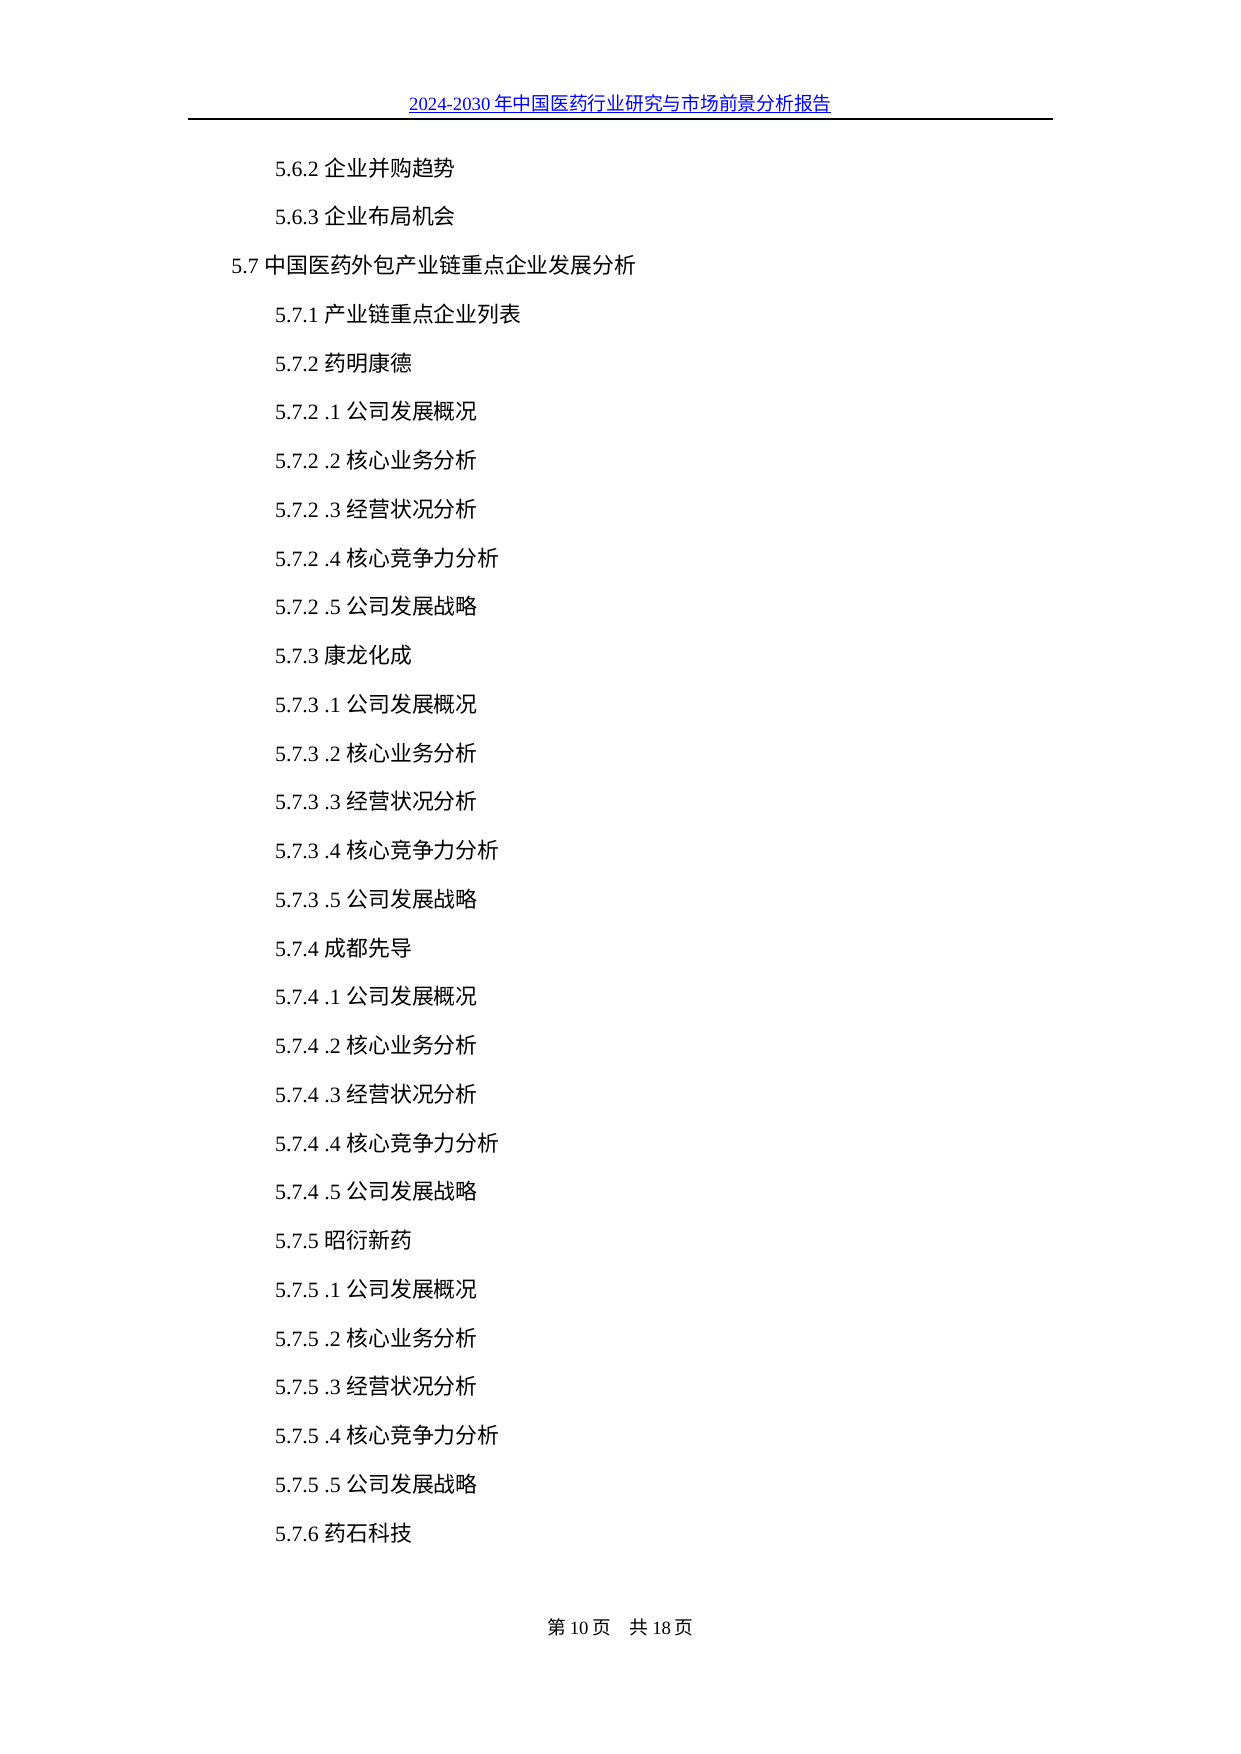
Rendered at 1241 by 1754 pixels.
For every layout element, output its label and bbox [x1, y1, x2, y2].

text [187, 150, 1053, 1548]
